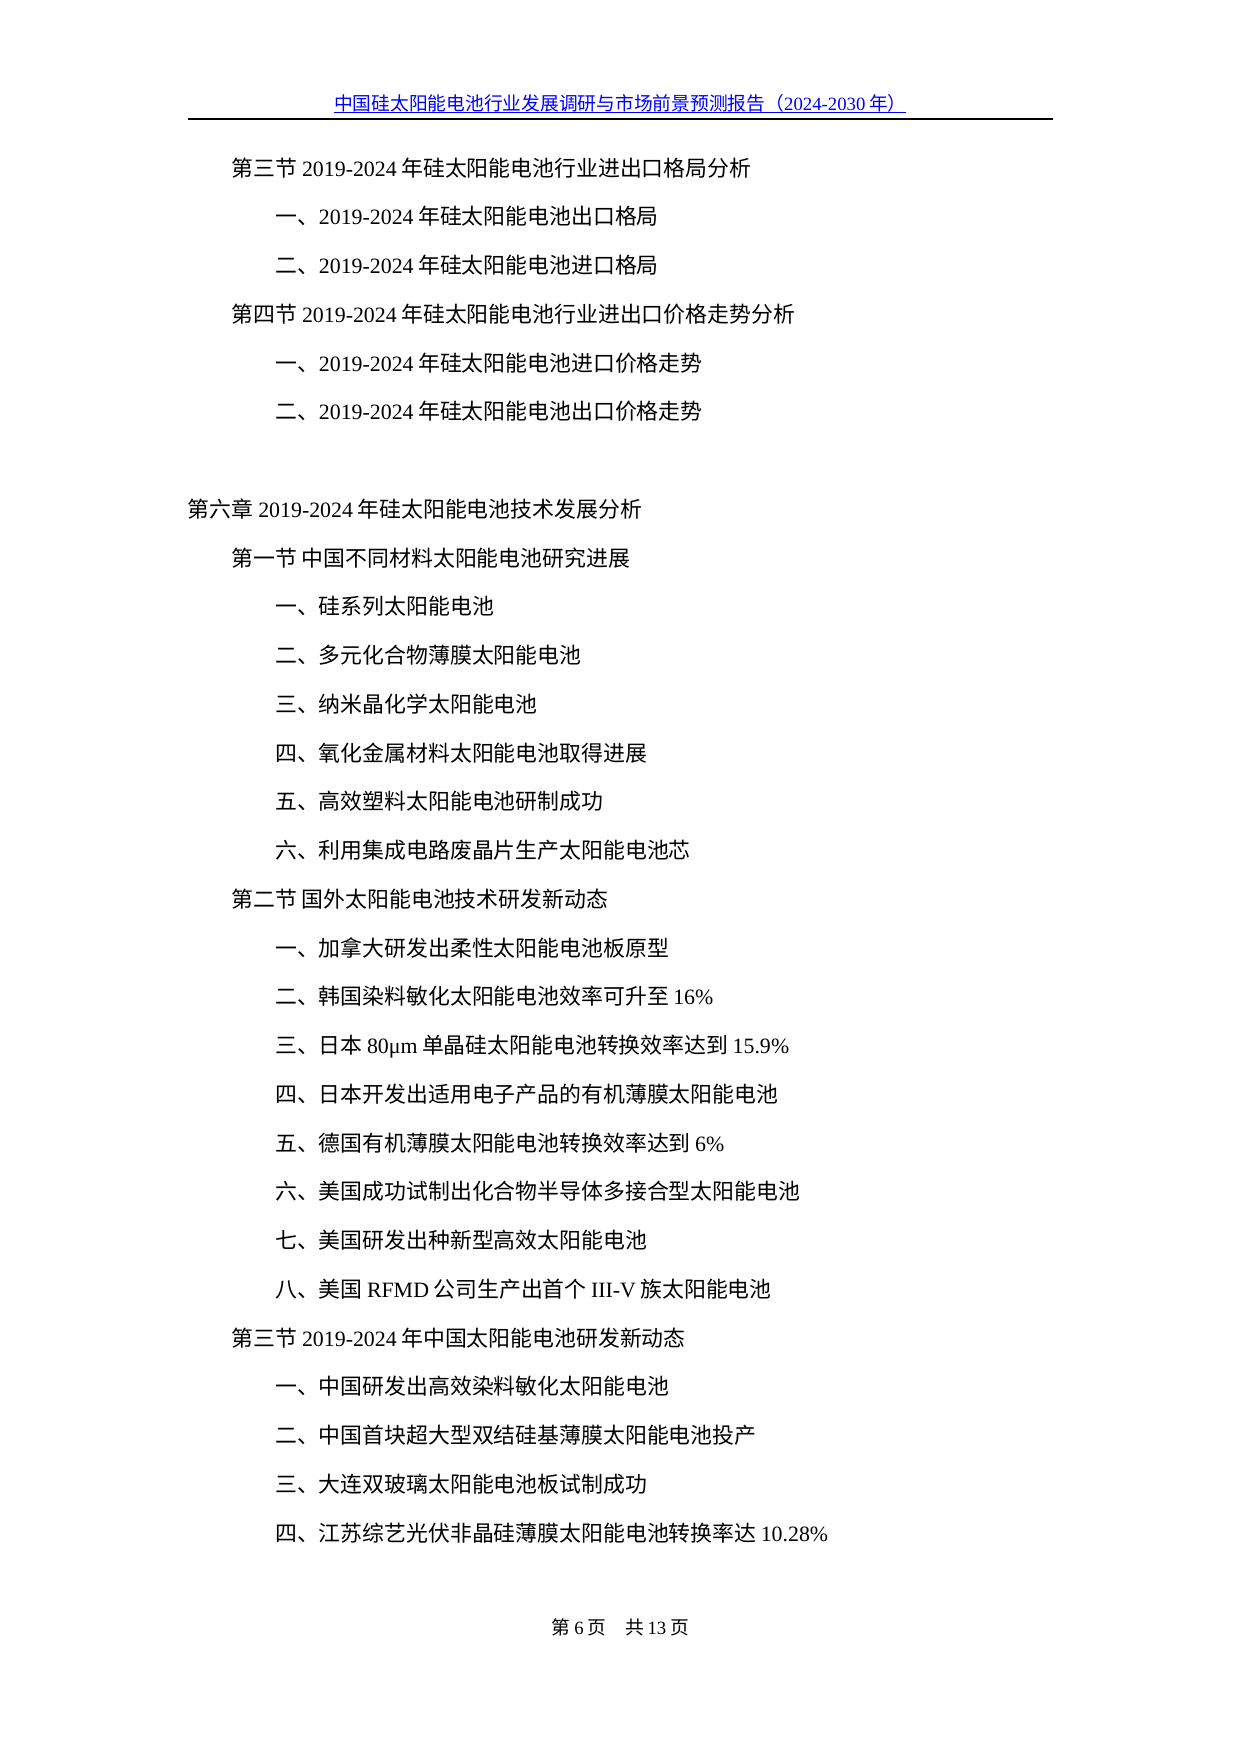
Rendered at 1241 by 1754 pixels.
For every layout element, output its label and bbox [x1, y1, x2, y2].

text [187, 150, 1053, 1548]
